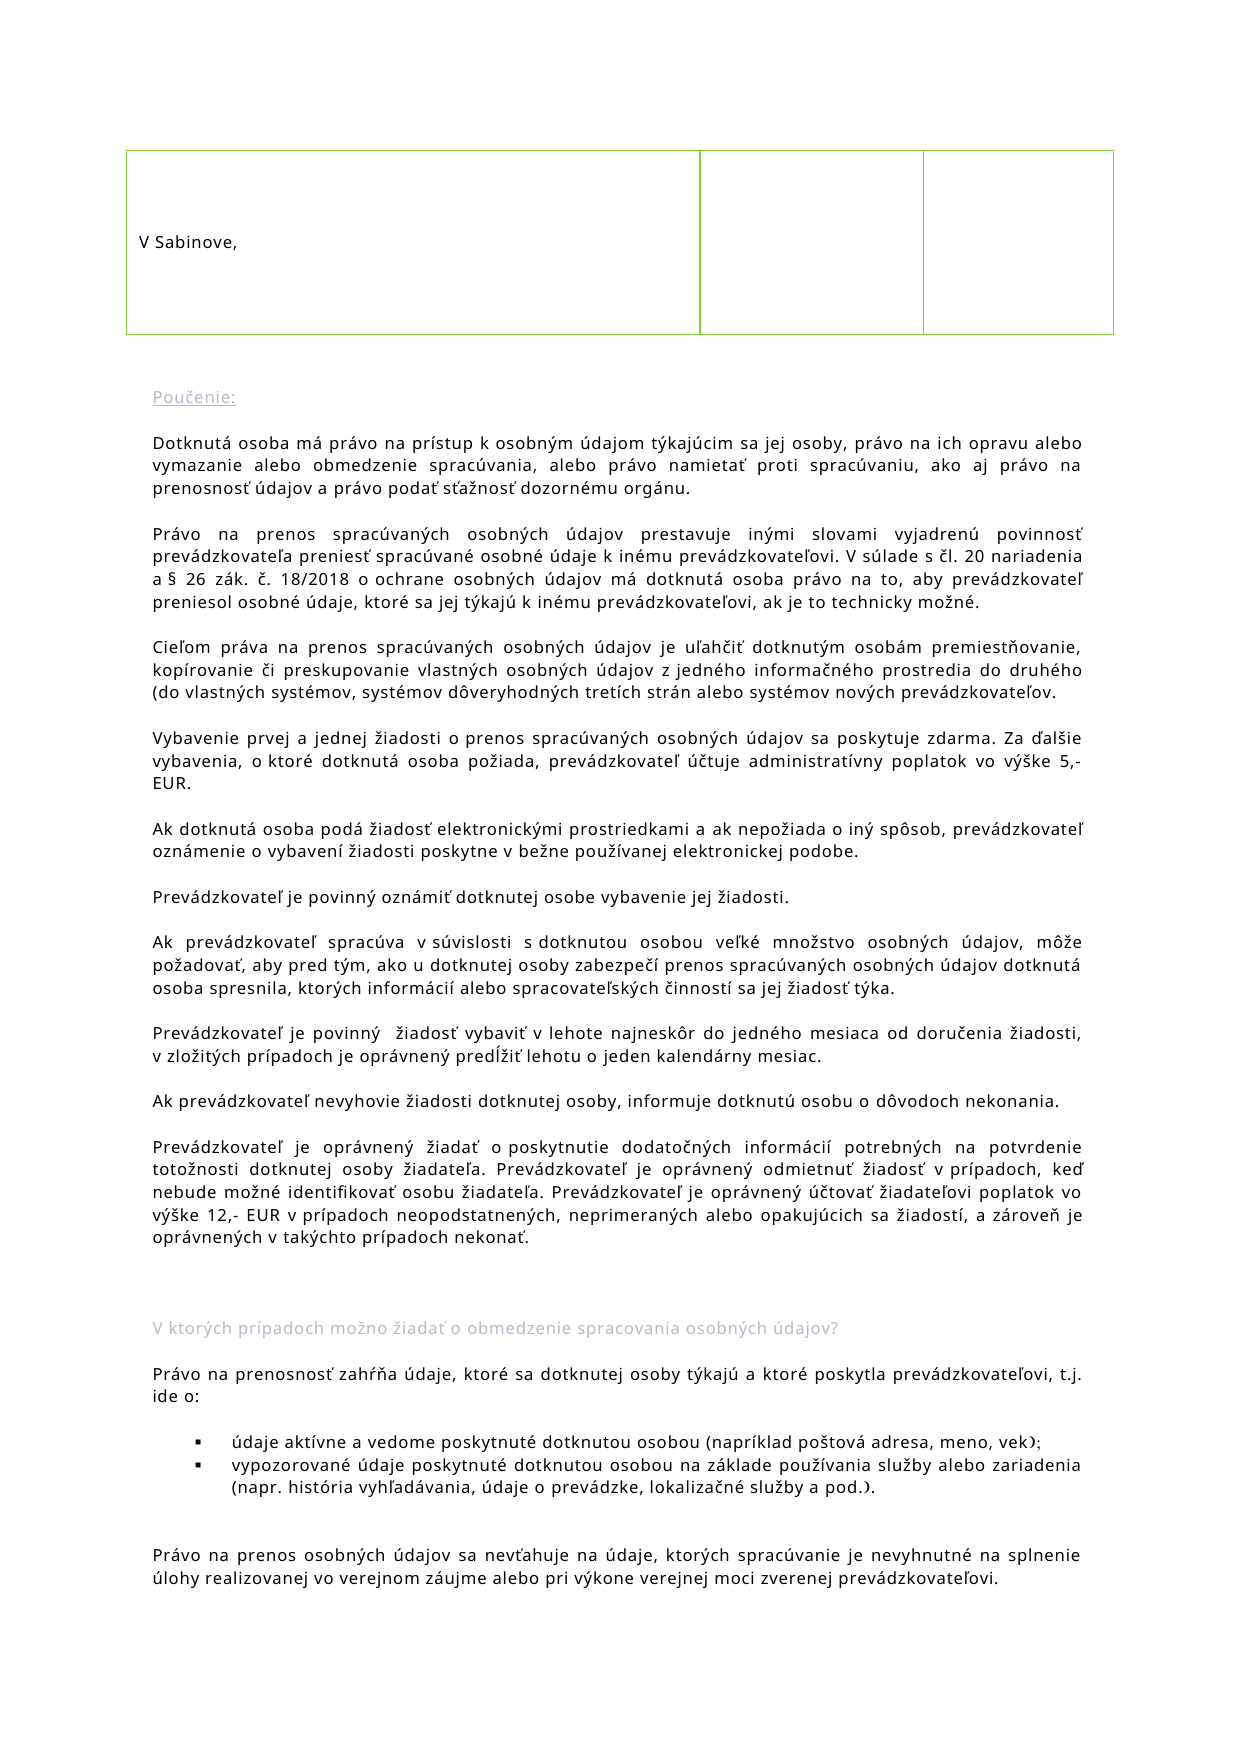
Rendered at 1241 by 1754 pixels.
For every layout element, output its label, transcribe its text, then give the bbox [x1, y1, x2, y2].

table_cell V Sabinove, [127, 151, 699, 334]
text Dotknutá osoba má právo na prístup k osobným údajom týkajúcim sa jej osoby, právo na ich opravu alebo vymazanie alebo obmedzenie spracúvania, alebo právo namietať proti spracúvaniu, ako aj právo na prenosnosť údajov a právo podať sťažnosť dozornému orgánu. [152, 431, 1082, 499]
text Právo na prenosnosť zahŕňa údaje, ktoré sa dotknutej osoby týkajú a ktoré poskytla prevádzkovateľovi, t.j. ide o: [152, 1362, 1082, 1408]
text Prevádzkovateľ je povinný oznámiť dotknutej osobe vybavenie jej žiadosti. [152, 885, 1082, 908]
list vypozorované údaje poskytnuté dotknutou osobou na základe používania služby alebo zariadenia (napr. história vyhľadávania, údaje o prevádzke, lokalizačné služby a pod.. [194, 1453, 1082, 1498]
text Poučenie: [152, 386, 1082, 408]
list údaje aktívne a vedome poskytnuté dotknutou osobou (napríklad poštová adresa, meno, vek [194, 1430, 1082, 1453]
text Prevádzkovateľ je oprávnený žiadať o poskytnutie dodatočných informácií potrebných na potvrdenie totožnosti dotknutej osoby žiadateľa. Prevádzkovateľ je oprávnený odmietnuť žiadosť v prípadoch, keď nebude možné identifikovať osobu žiadateľa. Prevádzkovateľ je oprávnený účtovať žiadateľovi poplatok vo výške 12,- EUR v prípadoch neopodstatnených, neprimeraných alebo opakujúcich sa žiadostí, a zároveň je oprávnených v takýchto prípadoch nekonať. [152, 1135, 1082, 1249]
text Ak dotknutá osoba podá žiadosť elektronickými prostriedkami a ak nepožiada o iný spôsob, prevádzkovateľ oznámenie o vybavení žiadosti poskytne v bežne používanej elektronickej podobe. [152, 817, 1082, 863]
text Ak prevádzkovateľ nevyhovie žiadosti dotknutej osoby, informuje dotknutú osobu o dôvodoch nekonania. [152, 1090, 1082, 1112]
table_cell [701, 151, 923, 334]
text Vybavenie prvej a jednej žiadosti o prenos spracúvaných osobných údajov sa poskytuje zdarma. Za ďalšie vybavenia, o ktoré dotknutá osoba požiada, prevádzkovateľ účtuje administratívny poplatok vo výške 5,- EUR. [152, 726, 1082, 794]
text V ktorých prípadoch možno žiadať o obmedzenie spracovania osobných údajov? [152, 1317, 1082, 1339]
table_cell [924, 151, 1113, 334]
text Právo na prenos spracúvaných osobných údajov prestavuje inými slovami vyjadrenú povinnosť prevádzkovateľa preniesť spracúvané osobné údaje k inému prevádzkovateľovi. V súlade s čl. 20 nariadenia a § 26 zák. č. 18/2018 o ochrane osobných údajov má dotknutá osoba právo na to, aby prevádzkovateľ preniesol osobné údaje, ktoré sa jej týkajú k inému prevádzkovateľovi, ak je to technicky možné. [152, 522, 1082, 613]
text Cieľom práva na prenos spracúvaných osobných údajov je uľahčiť dotknutým osobám premiestňovanie, kopírovanie či preskupovanie vlastných osobných údajov z jedného informačného prostredia do druhého (do vlastných systémov, systémov dôveryhodných tretích strán alebo systémov nových prevádzkovateľov. [152, 636, 1082, 704]
text Prevádzkovateľ je povinný žiadosť vybaviť v lehote najneskôr do jedného mesiaca od doručenia žiadosti, v zložitých prípadoch je oprávnený predĺžiť lehotu o jeden kalendárny mesiac. [152, 1022, 1082, 1067]
text Ak prevádzkovateľ spracúva v súvislosti s dotknutou osobou veľké množstvo osobných údajov, môže požadovať, aby pred tým, ako u dotknutej osoby zabezpečí prenos spracúvaných osobných údajov dotknutá osoba spresnila, ktorých informácií alebo spracovateľských činností sa jej žiadosť týka. [152, 931, 1082, 999]
text Právo na prenos osobných údajov sa nevťahuje na údaje, ktorých spracúvanie je nevyhnutné na splnenie úlohy realizovanej vo verejnom záujme alebo pri výkone verejnej moci zverenej prevádzkovateľovi. [152, 1544, 1082, 1589]
